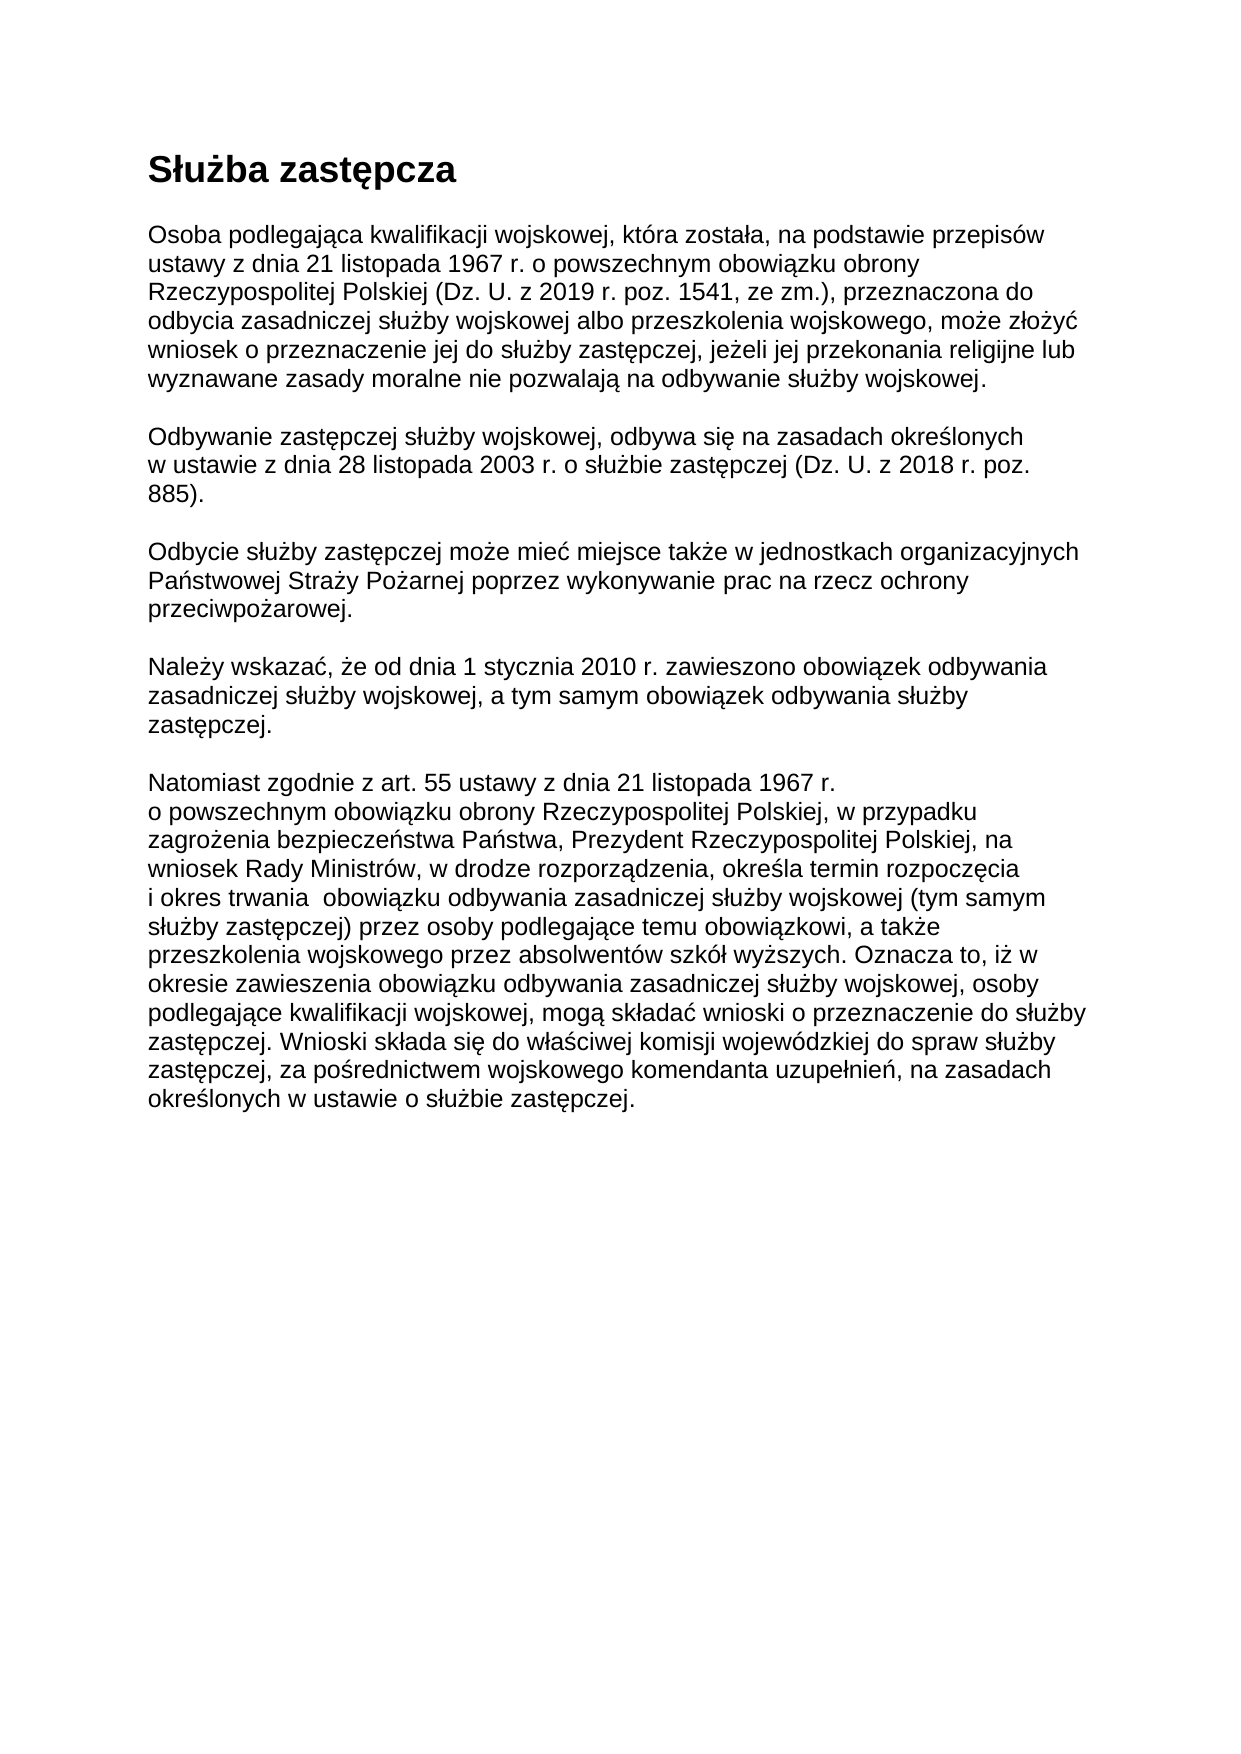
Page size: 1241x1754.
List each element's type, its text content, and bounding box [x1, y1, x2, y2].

text Odbywanie zastępczej służby wojskowej, odbywa się na zasadach określonych w ustawie z dnia 28 listopada 2003 r. o służbie zastępczej (Dz. U. z 2018 r. poz. 885). [148, 422, 1093, 508]
text Natomiast zgodnie z art. 55 ustawy z dnia 21 listopada 1967 r. o powszechnym obowiązku obrony Rzeczypospolitej Polskiej, w przypadku zagrożenia bezpieczeństwa Państwa, Prezydent Rzeczypospolitej Polskiej, na wniosek Rady Ministrów, w drodze rozporządzenia, określa termin rozpoczęcia i okres trwania obowiązku odbywania zasadniczej służby wojskowej (tym samym służby zastępczej) przez osoby podlegające temu obowiązkowi, a także przeszkolenia wojskowego przez absolwentów szkół wyższych. Oznacza to, iż w okresie zawieszenia obowiązku odbywania zasadniczej służby wojskowej, osoby podlegające kwalifikacji wojskowej, mogą składać wnioski o przeznaczenie do służby zastępczej. Wnioski składa się do właściwej komisji wojewódzkiej do spraw służby zastępczej, za pośrednictwem wojskowego komendanta uzupełnień, na zasadach określonych w ustawie o służbie zastępczej. [148, 768, 1093, 1113]
text Służba zastępcza [148, 148, 1093, 191]
text Należy wskazać, że od dnia 1 stycznia 2010 r. zawieszono obowiązek odbywania zasadniczej służby wojskowej, a tym samym obowiązek odbywania służby zastępczej. [148, 652, 1093, 739]
text Osoba podlegająca kwalifikacji wojskowej, która została, na podstawie przepisów ustawy z dnia 21 listopada 1967 r. o powszechnym obowiązku obrony Rzeczypospolitej Polskiej (Dz. U. z 2019 r. poz. 1541, ze zm.), przeznaczona do odbycia zasadniczej służby wojskowej albo przeszkolenia wojskowego, może złożyć wniosek o przeznaczenie jej do służby zastępczej, jeżeli jej przekonania religijne lub wyznawane zasady moralne nie pozwalają na odbywanie służby wojskowej. [148, 220, 1093, 392]
text Odbycie służby zastępczej może mieć miejsce także w jednostkach organizacyjnych Państwowej Straży Pożarnej poprzez wykonywanie prac na rzecz ochrony przeciwpożarowej. [148, 537, 1093, 623]
